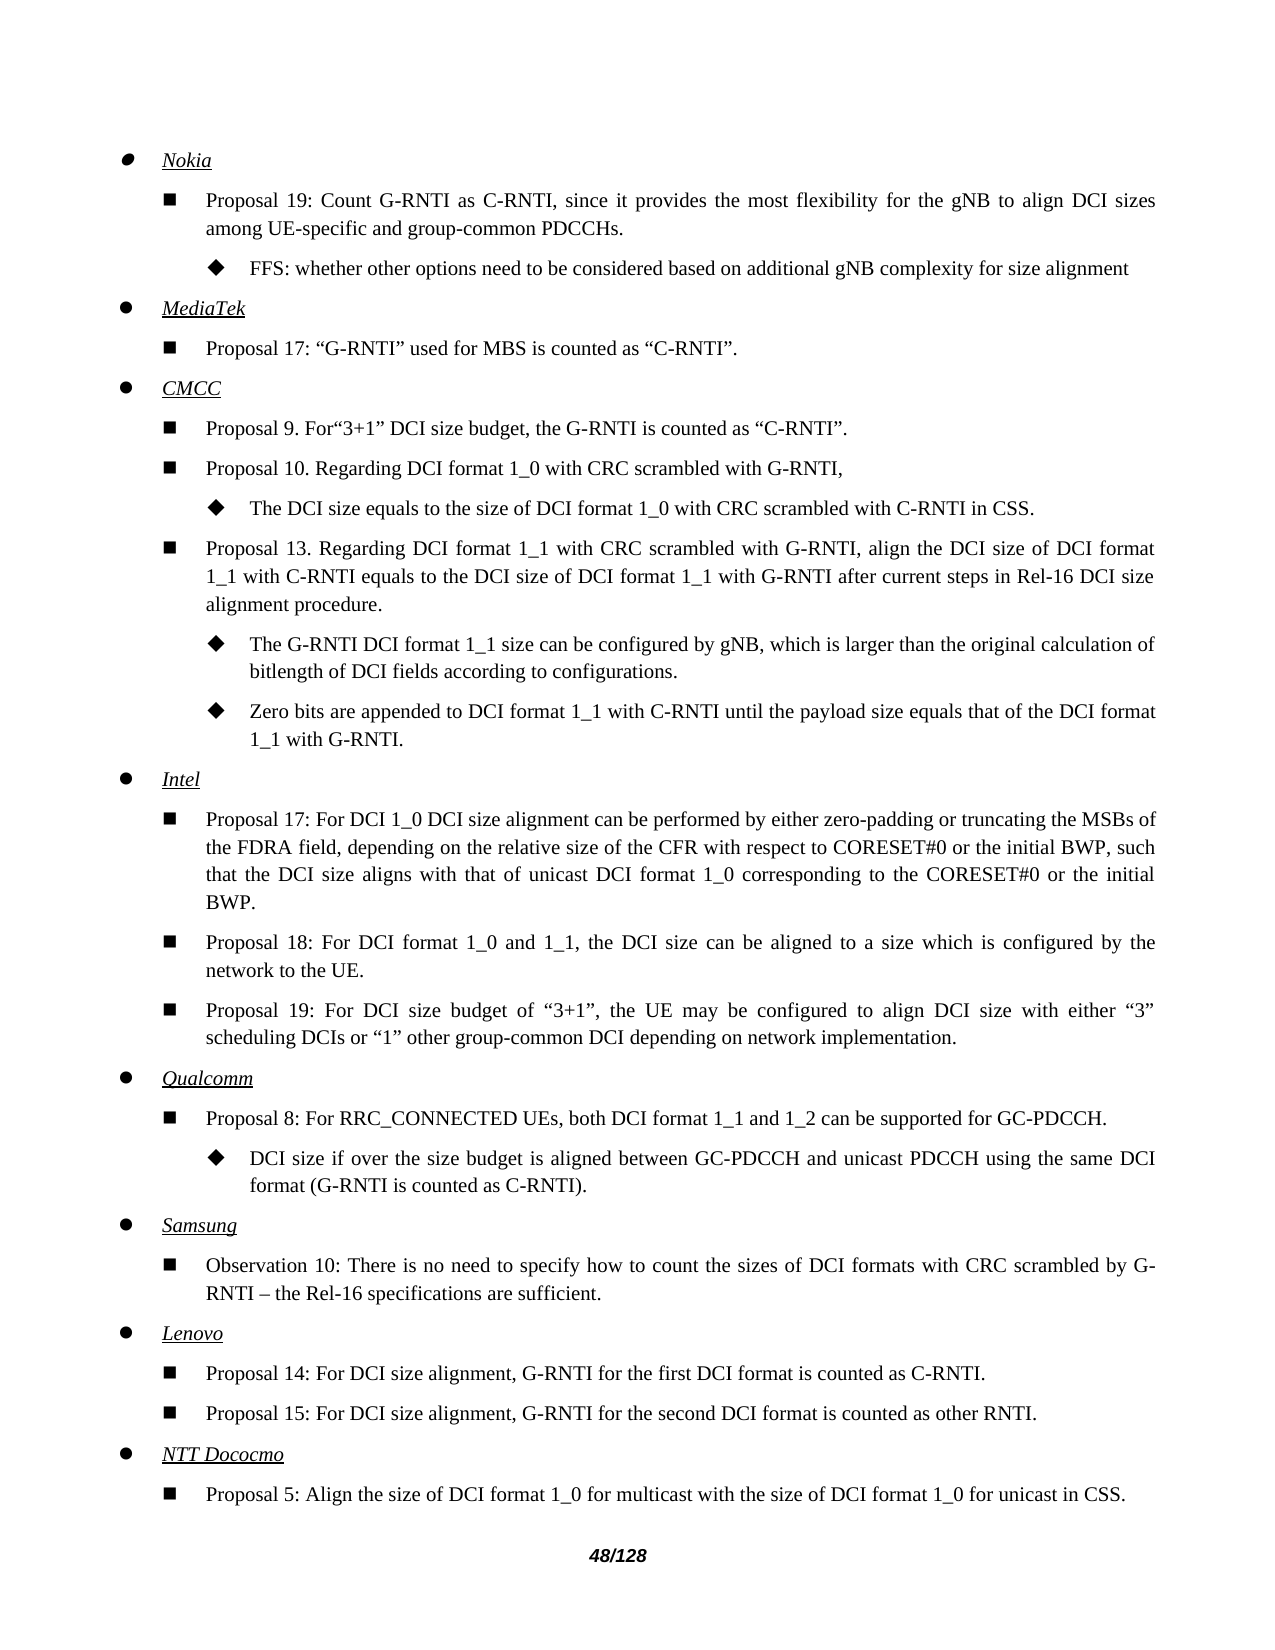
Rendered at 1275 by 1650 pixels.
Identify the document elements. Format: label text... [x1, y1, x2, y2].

list Proposal 10. Regarding DCI format 1_0 with CRC scrambled with G-RNTI, [162, 456, 1157, 480]
list Nokia [118, 148, 1157, 172]
list Proposal 15: For DCI size alignment, G-RNTI for the second DCI format is counted as other RNTI. [162, 1401, 1157, 1425]
list Samsung [118, 1213, 1157, 1237]
list The G-RNTI DCI format 1_1 size can be configured by gNB, which is larger than the original calculation of bitlength of DCI fields according to configurations. [206, 632, 1157, 683]
list Proposal 5: Align the size of DCI format 1_0 for multicast with the size of DCI format 1_0 for unicast in CSS. [162, 1482, 1157, 1506]
list Proposal 9. For“3+1” DCI size budget, the G-RNTI is counted as “C-RNTI”. [162, 416, 1157, 440]
list Proposal 8: For RRC_CONNECTED UEs, both DCI format 1_1 and 1_2 can be supported for GC-PDCCH. [162, 1106, 1157, 1129]
list Proposal 19: For DCI size budget of “3+1”, the UE may be configured to align DCI size with either “3” scheduling DCIs or “1” other group-common DCI depending on network implementation. [162, 998, 1157, 1049]
list DCI size if over the size budget is aligned between GC-PDCCH and unicast PDCCH using the same DCI format (G-RNTI is counted as C-RNTI). [206, 1146, 1157, 1197]
list FFS: whether other options need to be considered based on additional gNB complexity for size alignment [206, 256, 1157, 279]
list Proposal 19: Count G-RNTI as C-RNTI, since it provides the most flexibility for the gNB to align DCI sizes among UE-specific and group-common PDCCHs. [162, 188, 1157, 239]
list Observation 10: There is no need to specify how to count the sizes of DCI formats with CRC scrambled by G-RNTI – the Rel-16 specifications are sufficient. [162, 1253, 1157, 1305]
list Qualcomm [118, 1065, 1157, 1089]
list MediaTek [118, 296, 1157, 320]
list NTT Dococmo [118, 1441, 1157, 1466]
list Proposal 17: “G-RNTI” used for MBS is counted as “C-RNTI”. [162, 336, 1157, 360]
list Proposal 14: For DCI size alignment, G-RNTI for the first DCI format is counted as C-RNTI. [162, 1361, 1157, 1385]
list Lenovo [118, 1321, 1157, 1345]
list CMCC [118, 376, 1157, 400]
list Zero bits are appended to DCI format 1_1 with C-RNTI until the payload size equals that of the DCI format 1_1 with G-RNTI. [206, 699, 1157, 751]
list The DCI size equals to the size of DCI format 1_0 with CRC scrambled with C-RNTI in CSS. [206, 496, 1157, 520]
list Intel [118, 767, 1157, 791]
list Proposal 18: For DCI format 1_0 and 1_1, the DCI size can be aligned to a size which is configured by the network to the UE. [162, 930, 1157, 982]
list Proposal 13. Regarding DCI format 1_1 with CRC scrambled with G-RNTI, align the DCI size of DCI format 1_1 with C-RNTI equals to the DCI size of DCI format 1_1 with G-RNTI after current steps in Rel-16 DCI size alignment procedure. [162, 536, 1157, 616]
list Proposal 17: For DCI 1_0 DCI size alignment can be performed by either zero-padding or truncating the MSBs of the FDRA field, depending on the relative size of the CFR with respect to CORESET#0 or the initial BWP, such that the DCI size aligns with that of unicast DCI format 1_0 corresponding to the CORESET#0 or the initial BWP. [162, 807, 1157, 914]
